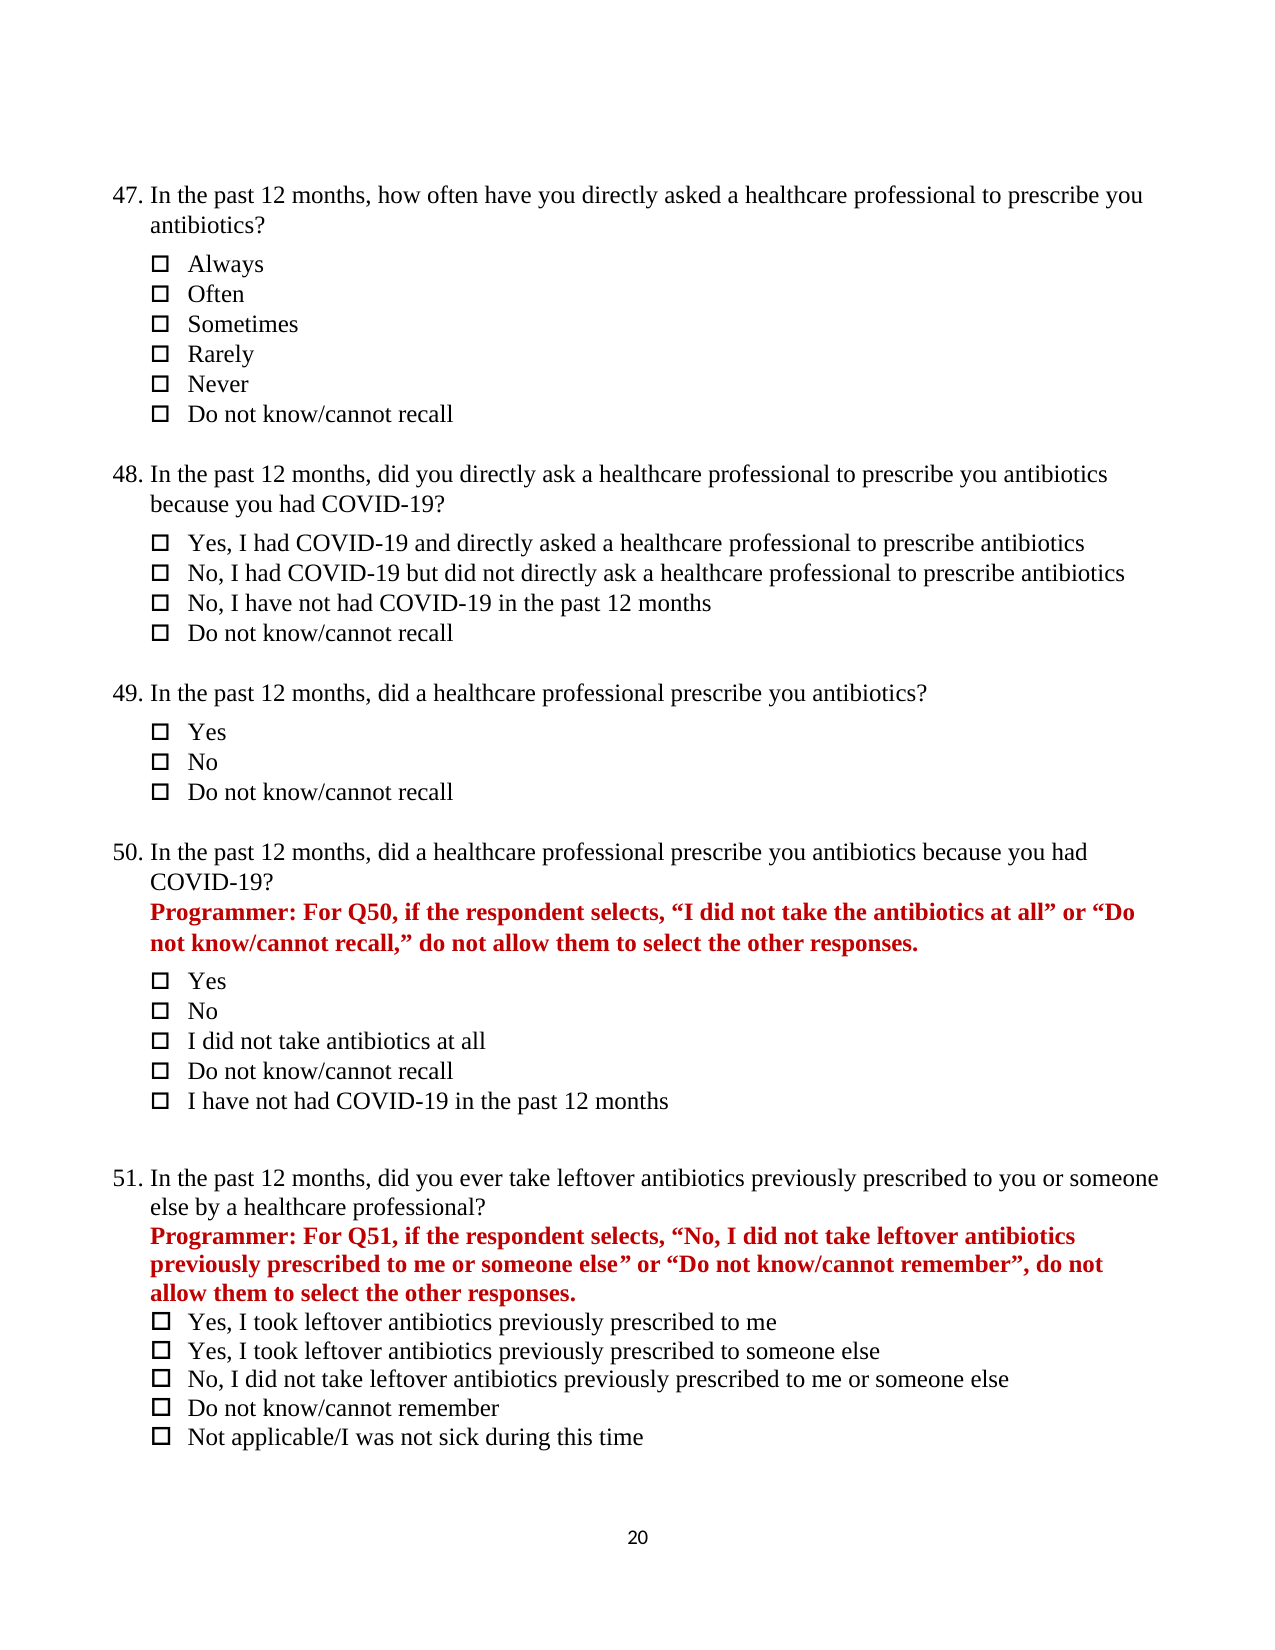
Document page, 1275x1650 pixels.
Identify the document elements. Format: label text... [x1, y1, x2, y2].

list Do not know/cannot recall [150, 777, 1162, 806]
list Do not know/cannot remember [150, 1393, 1162, 1422]
text In the past 12 months, how often have you directly asked a healthcare professional to prescribe you antibiotics? [112, 180, 1162, 239]
list Yes, I took leftover antibiotics previously prescribed to someone else [150, 1336, 1162, 1364]
text In the past 12 months, did a healthcare professional prescribe you antibiotics? [112, 678, 1162, 707]
list Do not know/cannot recall [150, 1056, 1162, 1085]
list Sometimes [150, 309, 1162, 338]
text In the past 12 months, did you directly ask a healthcare professional to prescribe you antibiotics because you had COVID-19? [112, 459, 1162, 518]
list Programmer: For Q50, if the respondent selects, “I did not take the antibiotics at all” or “Do not know/cannot recall,” do not allow them to select the other responses. [150, 897, 1162, 956]
list I have not had COVID-19 in the past 12 months [150, 1086, 1162, 1115]
list No, I did not take leftover antibiotics previously prescribed to me or someone else [150, 1364, 1162, 1393]
text In the past 12 months, did you ever take leftover antibiotics previously prescribed to you or someone else by a healthcare professional? [112, 1163, 1162, 1221]
list Not applicable/I was not sick during this time [150, 1422, 1162, 1451]
list Do not know/cannot recall [150, 618, 1162, 647]
list Rarely [150, 339, 1162, 368]
list Do not know/cannot recall [150, 399, 1162, 428]
list Never [150, 369, 1162, 398]
list No, I have not had COVID-19 in the past 12 months [150, 588, 1162, 617]
list Always [150, 249, 1162, 277]
list No [150, 747, 1162, 776]
list No [150, 996, 1162, 1025]
list Yes [150, 966, 1162, 995]
list Often [150, 279, 1162, 307]
list Yes, I had COVID-19 and directly asked a healthcare professional to prescribe antibiotics [150, 528, 1162, 557]
list Yes [150, 717, 1162, 746]
list No, I had COVID-19 but did not directly ask a healthcare professional to prescribe antibiotics [150, 558, 1162, 587]
list Programmer: For Q51, if the respondent selects, “No, I did not take leftover antibiotics previously prescribed to me or someone else” or “Do not know/cannot remember”, do not allow them to select the other responses. [150, 1221, 1162, 1307]
text In the past 12 months, did a healthcare professional prescribe you antibiotics because you had COVID-19? [112, 837, 1162, 896]
list Yes, I took leftover antibiotics previously prescribed to me [150, 1307, 1162, 1336]
list I did not take antibiotics at all [150, 1026, 1162, 1055]
